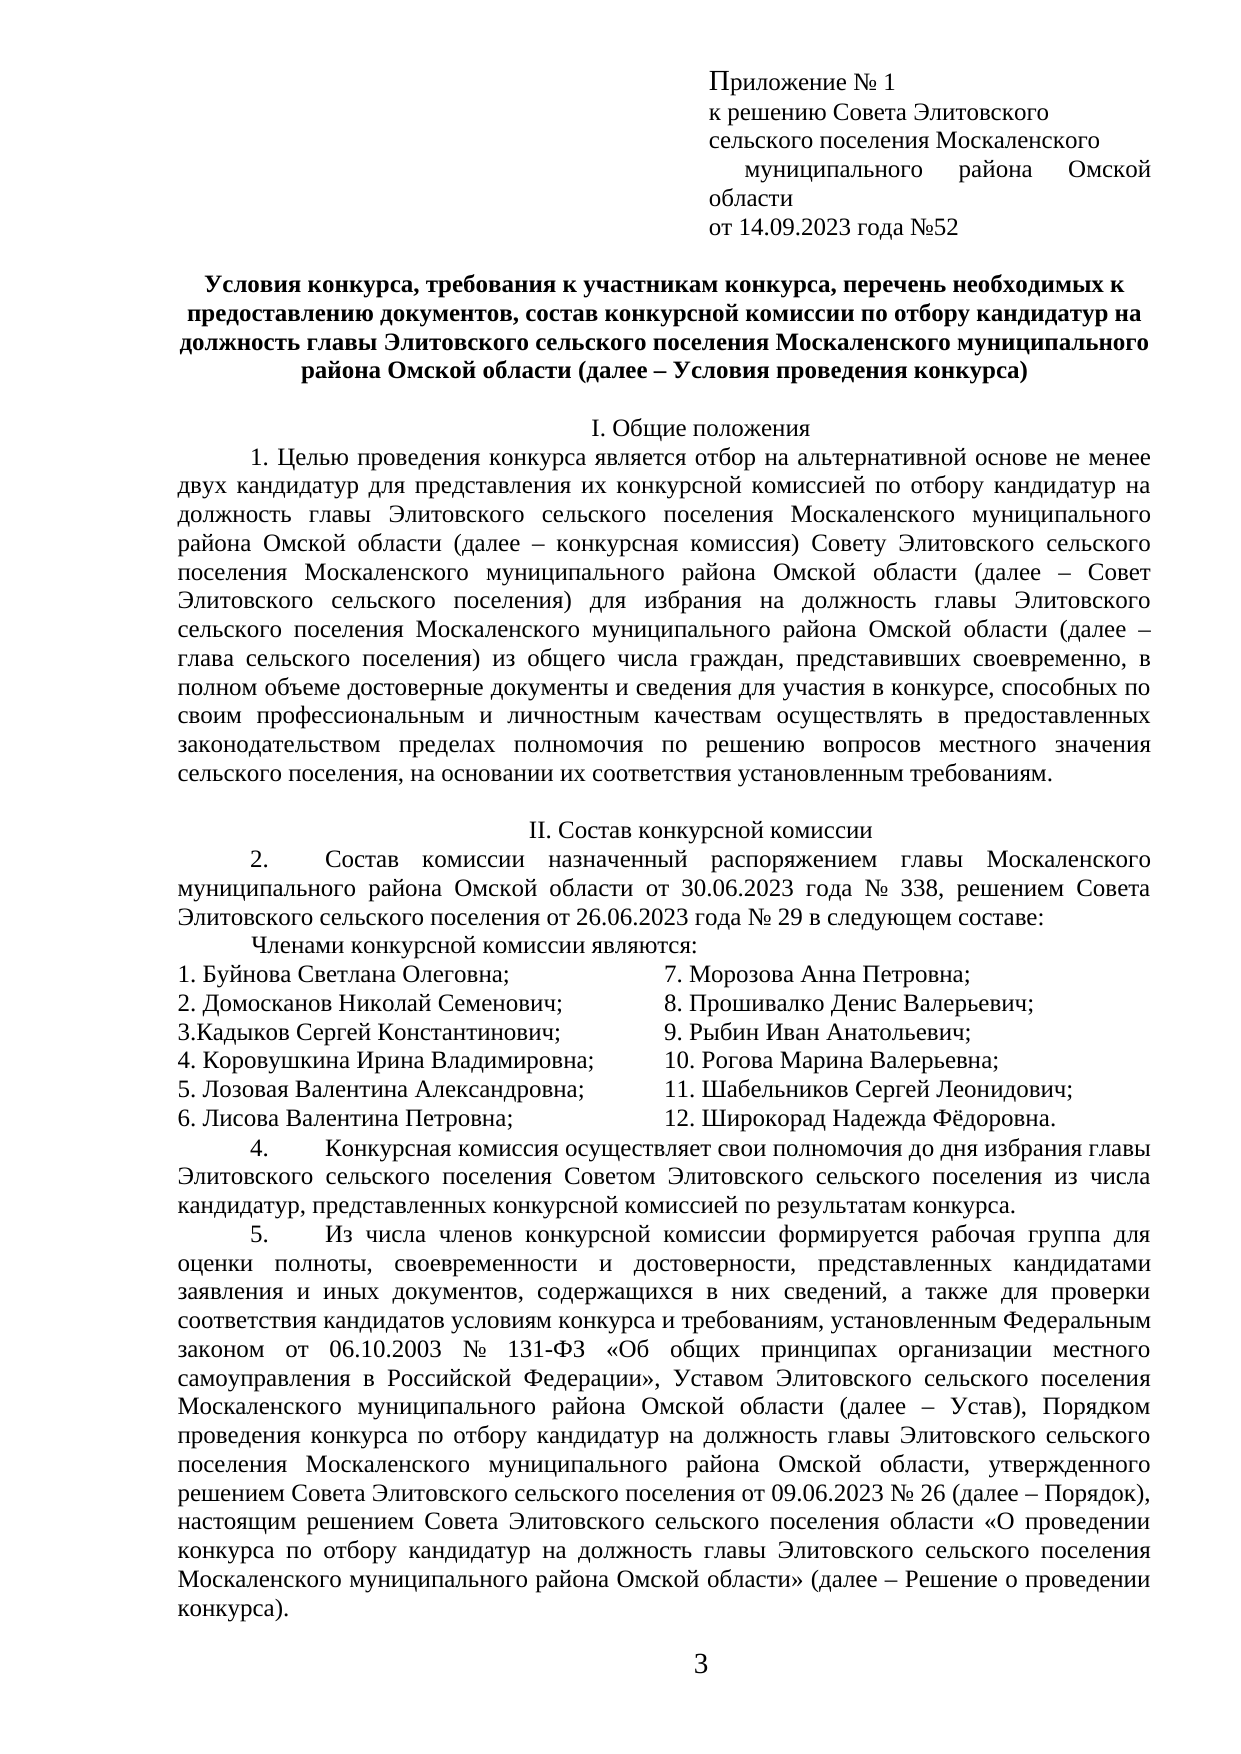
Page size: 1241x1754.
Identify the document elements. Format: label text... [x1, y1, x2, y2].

text II. Состав конкурсной комиссии [177, 815, 1152, 844]
text 1. Целью проведения конкурса является отбор на альтернативной основе не менее двух кандидатур для представления их конкурсной комиссией по отбору кандидатур на должность главы Элитовского сельского поселения Москаленского муниципального района Омской области (далее – конкурсная комиссия) Совету Элитовского сельского поселения Москаленского муниципального района Омской области (далее – Совет Элитовского сельского поселения) для избрания на должность главы Элитовского сельского поселения Москаленского муниципального района Омской области (далее – глава сельского поселения) из общего числа граждан, представивших своевременно, в полном объеме достоверные документы и сведения для участия в конкурсе, способных по своим профессиональным и личностным качествам осуществлять в предоставленных законодательством пределах полномочия по решению вопросов местного значения сельского поселения, на основании их соответствия установленным требованиям. [177, 442, 1152, 787]
text Членами конкурсной комиссии являются: [177, 930, 1152, 959]
table_header 1. Буйнова Светлана Олеговна; [166, 959, 653, 988]
text Условия конкурса, требования к участникам конкурса, перечень необходимых к предоставлению документов, состав конкурсной комиссии по отбору кандидатур на должность главы Элитовского сельского поселения Москаленского муниципального района Омской области (далее – Условия проведения конкурса) [177, 269, 1152, 384]
table_cell 2. Домосканов Николай Семенович; [166, 988, 653, 1017]
table_cell 4. Коровушкина Ирина Владимировна; [166, 1045, 653, 1074]
text муниципального района Омской области [709, 154, 1152, 212]
text 4. Конкурсная комиссия осуществляет свои полномочия до дня избрания главы Элитовского сельского поселения Советом Элитовского сельского поселения из числа кандидатур, представленных конкурсной комиссией по результатам конкурса. [177, 1133, 1152, 1219]
table_cell 10. Рогова Марина Валерьевна; [653, 1045, 1139, 1074]
text 2. Состав комиссии назначенный распоряжением главы Москаленского муниципального района Омской области от 30.06.2023 года № 338, решением Совета Элитовского сельского поселения от 26.06.2023 года № 29 в следующем составе: [177, 844, 1152, 930]
text к решению Совета Элитовского [709, 97, 1152, 125]
text I. Общие положения [177, 413, 1152, 442]
table_cell 3.Кадыков Сергей Константинович; [166, 1017, 653, 1045]
table_cell 6. Лисова Валентина Петровна; [166, 1103, 653, 1133]
table_cell 9. Рыбин Иван Анатольевич; [653, 1017, 1139, 1045]
table_cell 8. Прошивалко Денис Валерьевич; [653, 988, 1139, 1017]
text Приложение № 1 [709, 63, 1146, 97]
text от 14.09.2023 года №52 [709, 212, 1152, 240]
text 5. Из числа членов конкурсной комиссии формируется рабочая группа для оценки полноты, своевременности и достоверности, представленных кандидатами заявления и иных документов, содержащихся в них сведений, а также для проверки соответствия кандидатов условиям конкурса и требованиям, установленным Федеральным законом от 06.10.2003 № 131-ФЗ «Об общих принципах организации местного самоуправления в Российской Федерации», Уставом Элитовского сельского поселения Москаленского муниципального района Омской области (далее – Устав), Порядком проведения конкурса по отбору кандидатур на должность главы Элитовского сельского поселения Москаленского муниципального района Омской области, утвержденного решением Совета Элитовского сельского поселения от 09.06.2023 № 26 (далее – Порядок), настоящим решением Совета Элитовского сельского поселения области «О проведении конкурса по отбору кандидатур на должность главы Элитовского сельского поселения Москаленского муниципального района Омской области» (далее – Решение о проведении конкурса). [177, 1219, 1152, 1621]
text сельского поселения Москаленского [709, 125, 1152, 154]
table_cell 5. Лозовая Валентина Александровна; [166, 1074, 653, 1103]
table_cell 12. Широкорад Надежда Фёдоровна. [653, 1103, 1139, 1133]
table_header 7. Морозова Анна Петровна; [653, 959, 1139, 988]
table_cell 11. Шабельников Сергей Леонидович; [653, 1074, 1139, 1103]
